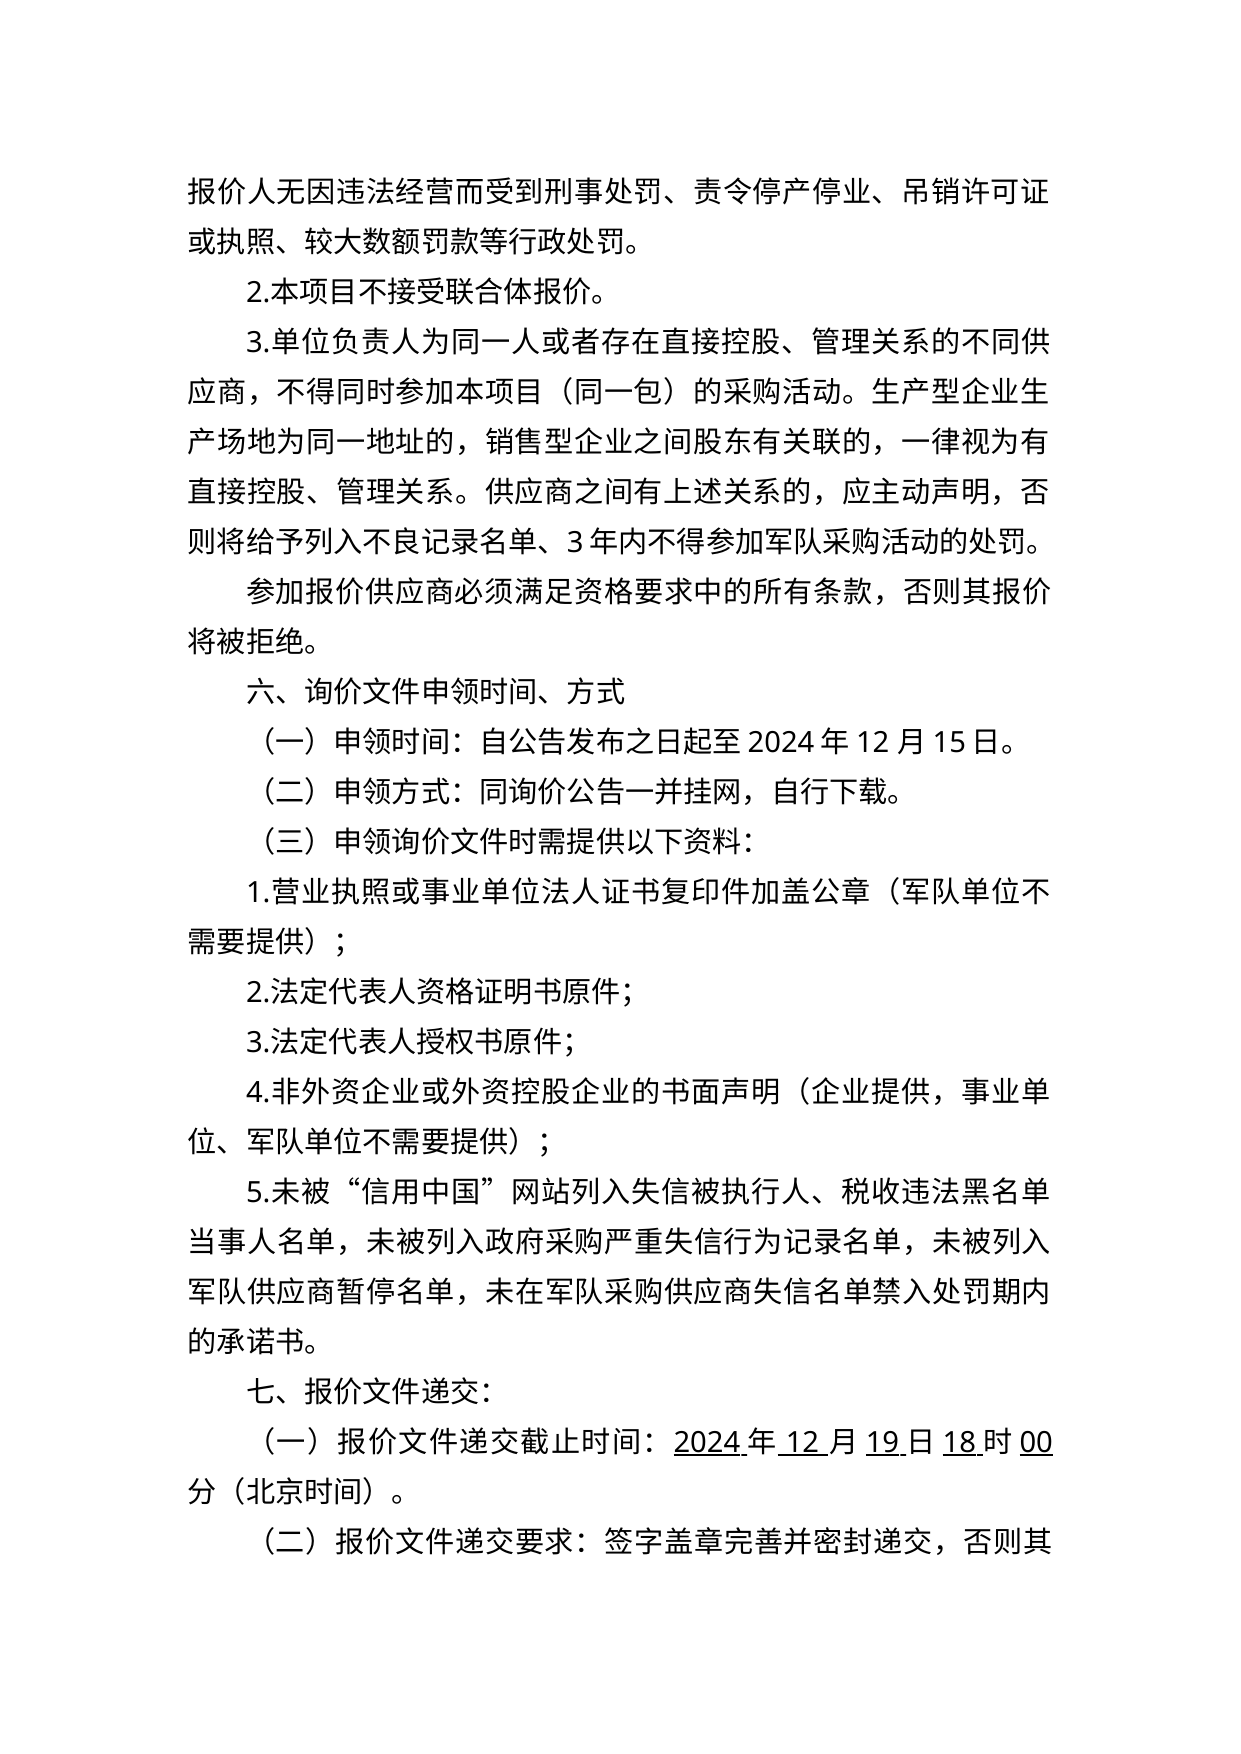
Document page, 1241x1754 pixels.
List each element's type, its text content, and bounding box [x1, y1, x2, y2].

text 2.法定代表人资格证明书原件； [187, 962, 1053, 1012]
text 3.单位负责人为同一人或者存在直接控股、管理关系的不同供应商，不得同时参加本项目（同一包）的采购活动。生产型企业生产场地为同一地址的，销售型企业之间股东有关联的，一律视为有直接控股、管理关系。供应商之间有上述关系的，应主动声明，否则将给予列入不良记录名单、3年内不得参加军队采购活动的处罚。 [187, 312, 1053, 562]
text 1.营业执照或事业单位法人证书复印件加盖公章（军队单位不需要提供）； [187, 862, 1053, 962]
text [187, 1512, 1053, 1562]
text （三）申领询价文件时需提供以下资料： [187, 812, 1053, 862]
text 4.非外资企业或外资控股企业的书面声明（企业提供，事业单位、军队单位不需要提供）； [187, 1062, 1053, 1162]
text 5.未被“信用中国”网站列入失信被执行人、税收违法黑名单当事人名单，未被列入政府采购严重失信行为记录名单，未被列入军队供应商暂停名单，未在军队采购供应商失信名单禁入处罚期内的承诺书。 [187, 1162, 1053, 1362]
text 2.本项目不接受联合体报价。 [187, 262, 1053, 312]
list 报价文件递交： [187, 1362, 1053, 1412]
list 询价文件申领时间、方式 [187, 662, 1053, 712]
text （一）报价文件递交截止时间：2024年 12 月19日18时00分（北京时间）。 [187, 1412, 1053, 1512]
text （一）申领时间：自公告发布之日起至2024年 12 月 15日。 [187, 712, 1053, 762]
text 参加报价供应商必须满足资格要求中的所有条款，否则其报价将被拒绝。 [187, 562, 1053, 662]
text 3.法定代表人授权书原件； [187, 1012, 1053, 1062]
text （二）申领方式：同询价公告一并挂网，自行下载。 [187, 762, 1053, 812]
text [187, 162, 1053, 262]
